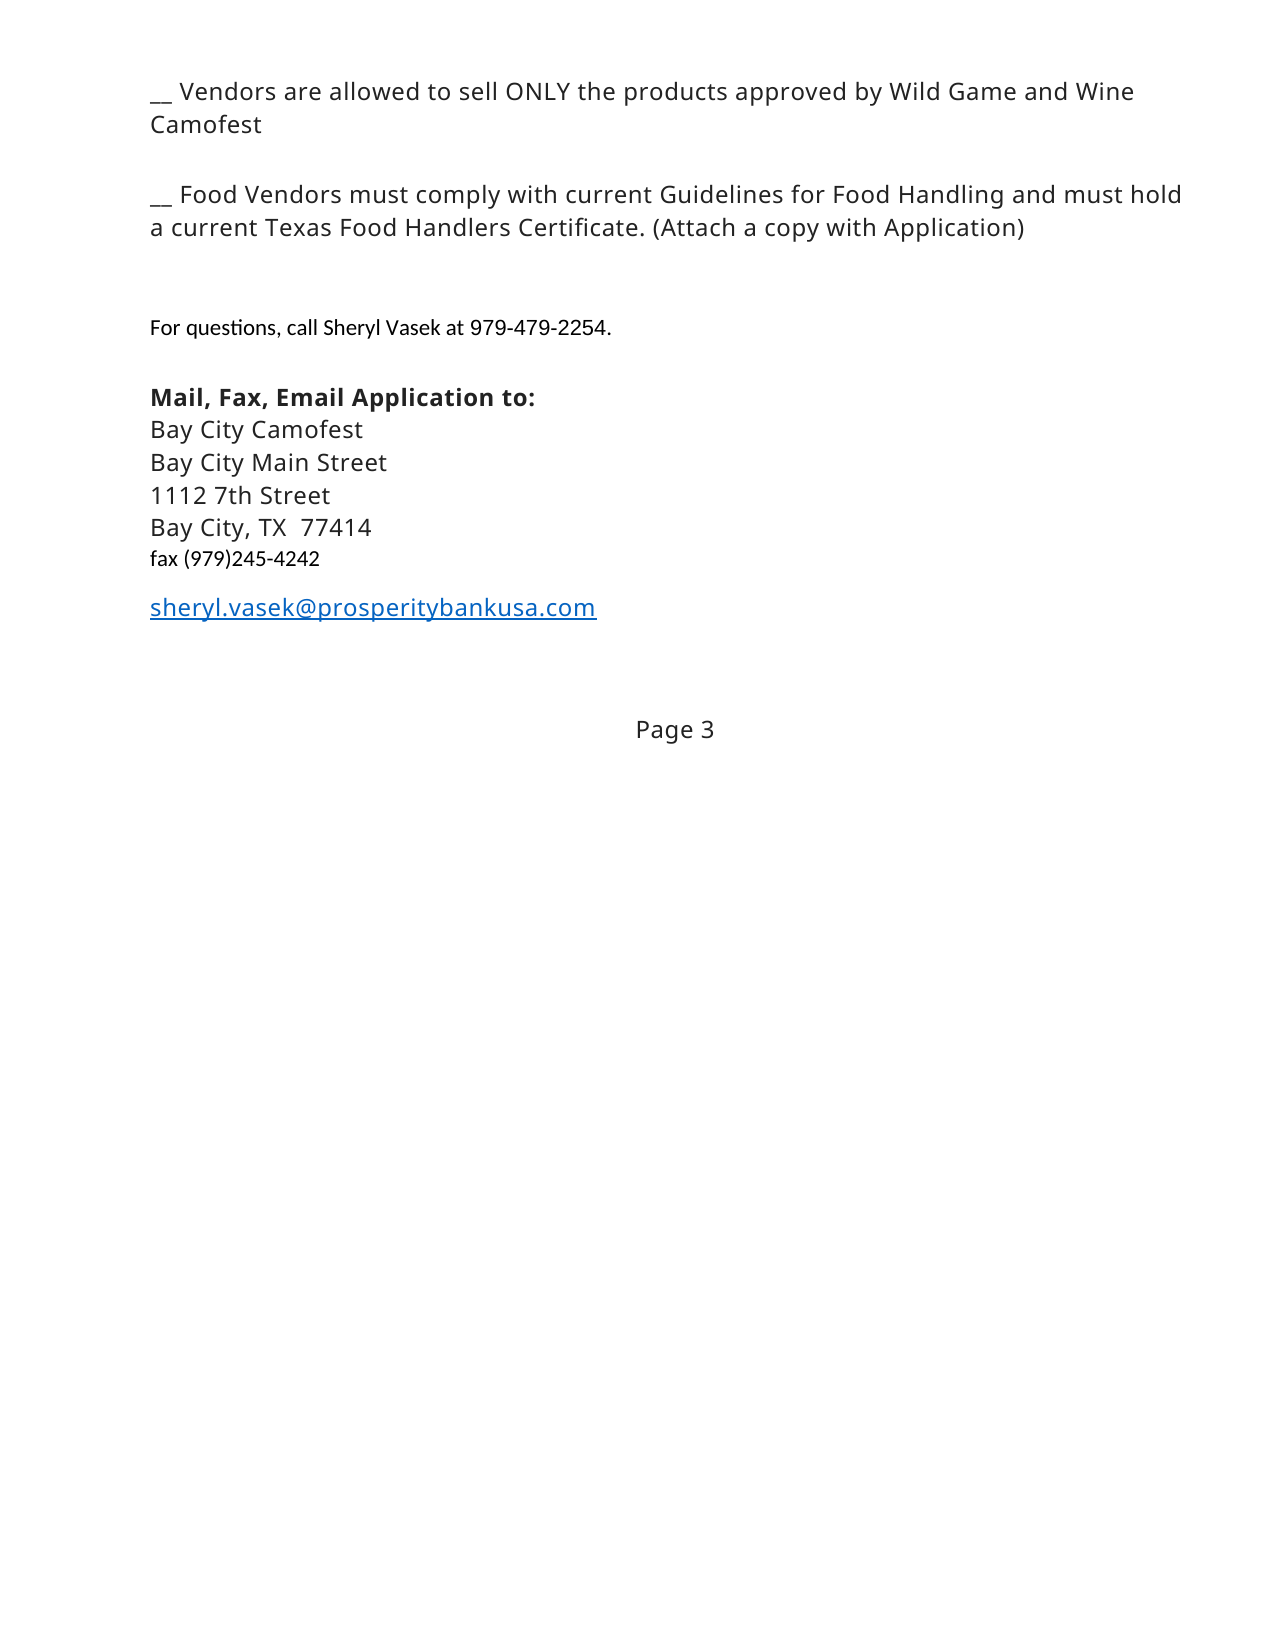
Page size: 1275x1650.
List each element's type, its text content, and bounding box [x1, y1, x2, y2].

text Bay City Main Street [150, 446, 1200, 478]
text Bay City Camofest [150, 413, 1200, 446]
text Page 3 [150, 713, 1200, 745]
text __ Vendors are allowed to sell ONLY the products approved by Wild Game and Wine Camofest [150, 75, 1200, 140]
text Mail, Fax, Email Application to: [150, 381, 1200, 413]
text __ Food Vendors must comply with current Guidelines for Food Handling and must hold a current Texas Food Handlers Certificate. (Attach a copy with Application) [150, 178, 1200, 243]
text Bay City, TX 77414 [150, 511, 1200, 544]
text For questions, call Sheryl Vasek at 979-479-2254. [150, 313, 1200, 341]
text fax (979)245-4242 [150, 544, 1200, 572]
text 1112 7th Street [150, 478, 1200, 511]
text sheryl.vasek@prosperitybankusa.com [150, 591, 1200, 623]
